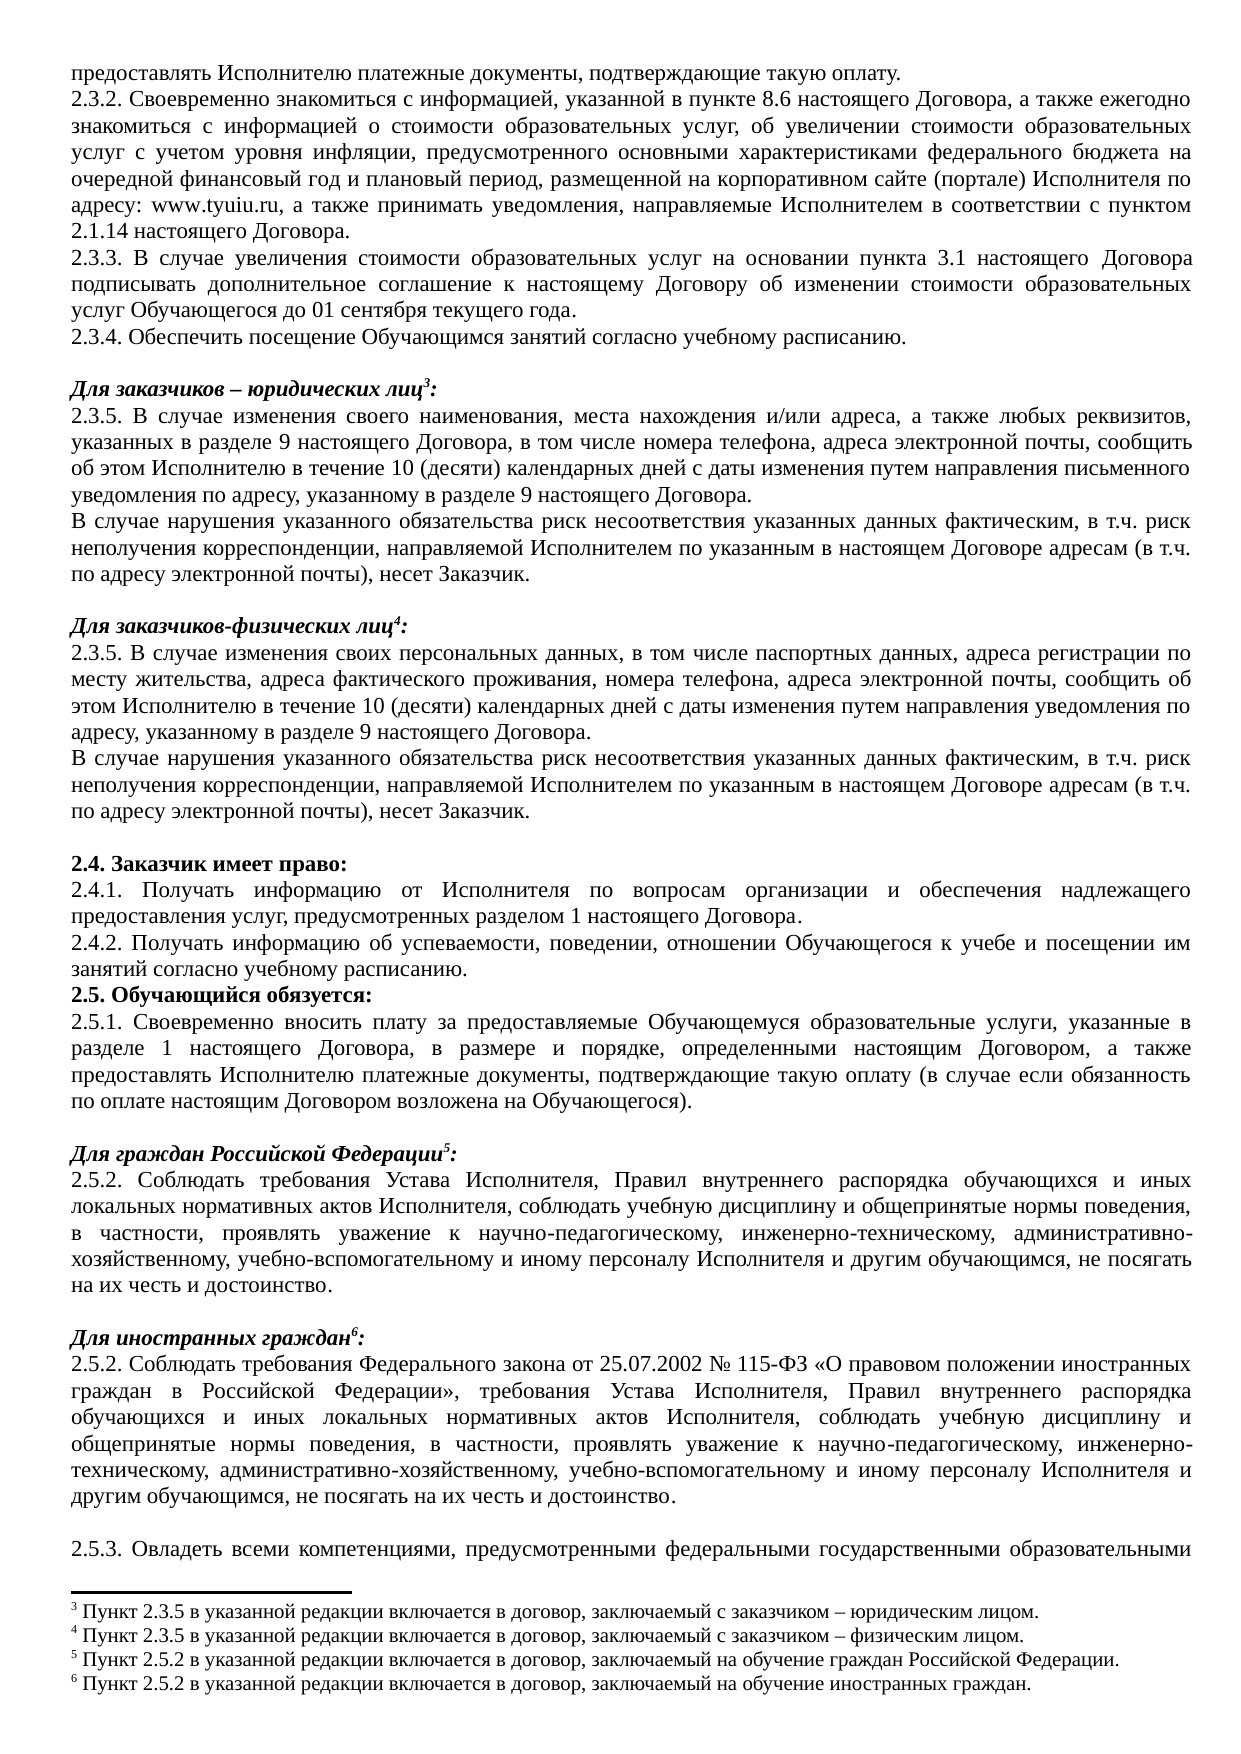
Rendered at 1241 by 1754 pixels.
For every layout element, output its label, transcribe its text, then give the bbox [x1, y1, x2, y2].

text 2.3.4. Обеспечить посещение Обучающимся занятий согласно учебному расписанию. [71, 323, 1193, 349]
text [71, 59, 1193, 86]
text 2.4. Заказчик имеет право: [71, 850, 1193, 876]
text 2.3.5. В случае изменения своих персональных данных, в том числе паспортных данных, адреса регистрации по месту жительства, адреса фактического проживания, номера телефона, адреса электронной почты, сообщить об этом Исполнителю в течение 10 (десяти) календарных дней с даты изменения путем направления уведомления по адресу, указанному в разделе 9 настоящего Договора. [71, 639, 1193, 744]
text 2.5.2. Соблюдать требования Устава Исполнителя, Правил внутреннего распорядка обучающихся и иных локальных нормативных актов Исполнителя, соблюдать учебную дисциплину и общепринятые нормы поведения, в частности, проявлять уважение к научно-педагогическому, инженерно-техническому, административно-хозяйственному, учебно-вспомогательному и иному персоналу Исполнителя и другим обучающимся, не посягать на их честь и достоинство. [71, 1166, 1193, 1298]
text Для граждан Российской Федерации: [71, 1140, 1193, 1166]
text 2.5.2. Соблюдать требования Федерального закона от 25.07.2002 № 115-ФЗ «О правовом положении иностранных граждан в Российской Федерации», требования Устава Исполнителя, Правил внутреннего распорядка обучающихся и иных локальных нормативных актов Исполнителя, соблюдать учебную дисциплину и общепринятые нормы поведения, в частности, проявлять уважение к научно-педагогическому, инженерно-техническому, административно-хозяйственному, учебно-вспомогательному и иному персоналу Исполнителя и другим обучающимся, не посягать на их честь и достоинство. [71, 1351, 1193, 1509]
text 2.3.3. В случае увеличения стоимости образовательных услуг на основании пункта 3.1 настоящего Договора подписывать дополнительное соглашение к настоящему Договору об изменении стоимости образовательных услуг Обучающегося до 01 сентября текущего года. [71, 244, 1193, 323]
text 2.5. Обучающийся обязуется: [71, 982, 1193, 1008]
text Для заказчиков-физических лиц: [71, 613, 1193, 639]
text В случае нарушения указанного обязательства риск несоответствия указанных данных фактическим, в т.ч. риск неполучения корреспонденции, направляемой Исполнителем по указанным в настоящем Договоре адресам (в т.ч. по адресу электронной почты), несет Заказчик. [71, 744, 1193, 823]
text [71, 1535, 1193, 1561]
text 2.4.2. Получать информацию об успеваемости, поведении, отношении Обучающегося к учебе и посещении им занятий согласно учебному расписанию. [71, 929, 1193, 982]
text Для иностранных граждан: [71, 1324, 1193, 1351]
text Для заказчиков – юридических лиц: [71, 375, 1193, 402]
text 2.4.1. Получать информацию от Исполнителя по вопросам организации и обеспечения надлежащего предоставления услуг, предусмотренных разделом 1 настоящего Договора. [71, 876, 1193, 929]
text В случае нарушения указанного обязательства риск несоответствия указанных данных фактическим, в т.ч. риск неполучения корреспонденции, направляемой Исполнителем по указанным в настоящем Договоре адресам (в т.ч. по адресу электронной почты), несет Заказчик. [71, 507, 1193, 586]
text 2.5.1. Своевременно вносить плату за предоставляемые Обучающемуся образовательные услуги, указанные в разделе 1 настоящего Договора, в размере и порядке, определенными настоящим Договором, а также предоставлять Исполнителю платежные документы, подтверждающие такую оплату (в случае если обязанность по оплате настоящим Договором возложена на Обучающегося). [71, 1008, 1193, 1113]
text 2.3.5. В случае изменения своего наименования, места нахождения и/или адреса, а также любых реквизитов, указанных в разделе 9 настоящего Договора, в том числе номера телефона, адреса электронной почты, сообщить об этом Исполнителю в течение 10 (десяти) календарных дней с даты изменения путем направления письменного уведомления по адресу, указанному в разделе 9 настоящего Договора. [71, 402, 1193, 507]
text 2.3.2. Своевременно знакомиться с информацией, указанной в пункте 8.6 настоящего Договора, а также ежегодно знакомиться с информацией о стоимости образовательных услуг, об увеличении стоимости образовательных услуг с учетом уровня инфляции, предусмотренного основными характеристиками федерального бюджета на очередной финансовый год и плановый период, размещенной на корпоративном сайте (портале) Исполнителя по адресу: www.tyuiu.ru, а также принимать уведомления, направляемые Исполнителем в соответствии с пунктом 2.1.14 настоящего Договора. [71, 86, 1193, 244]
